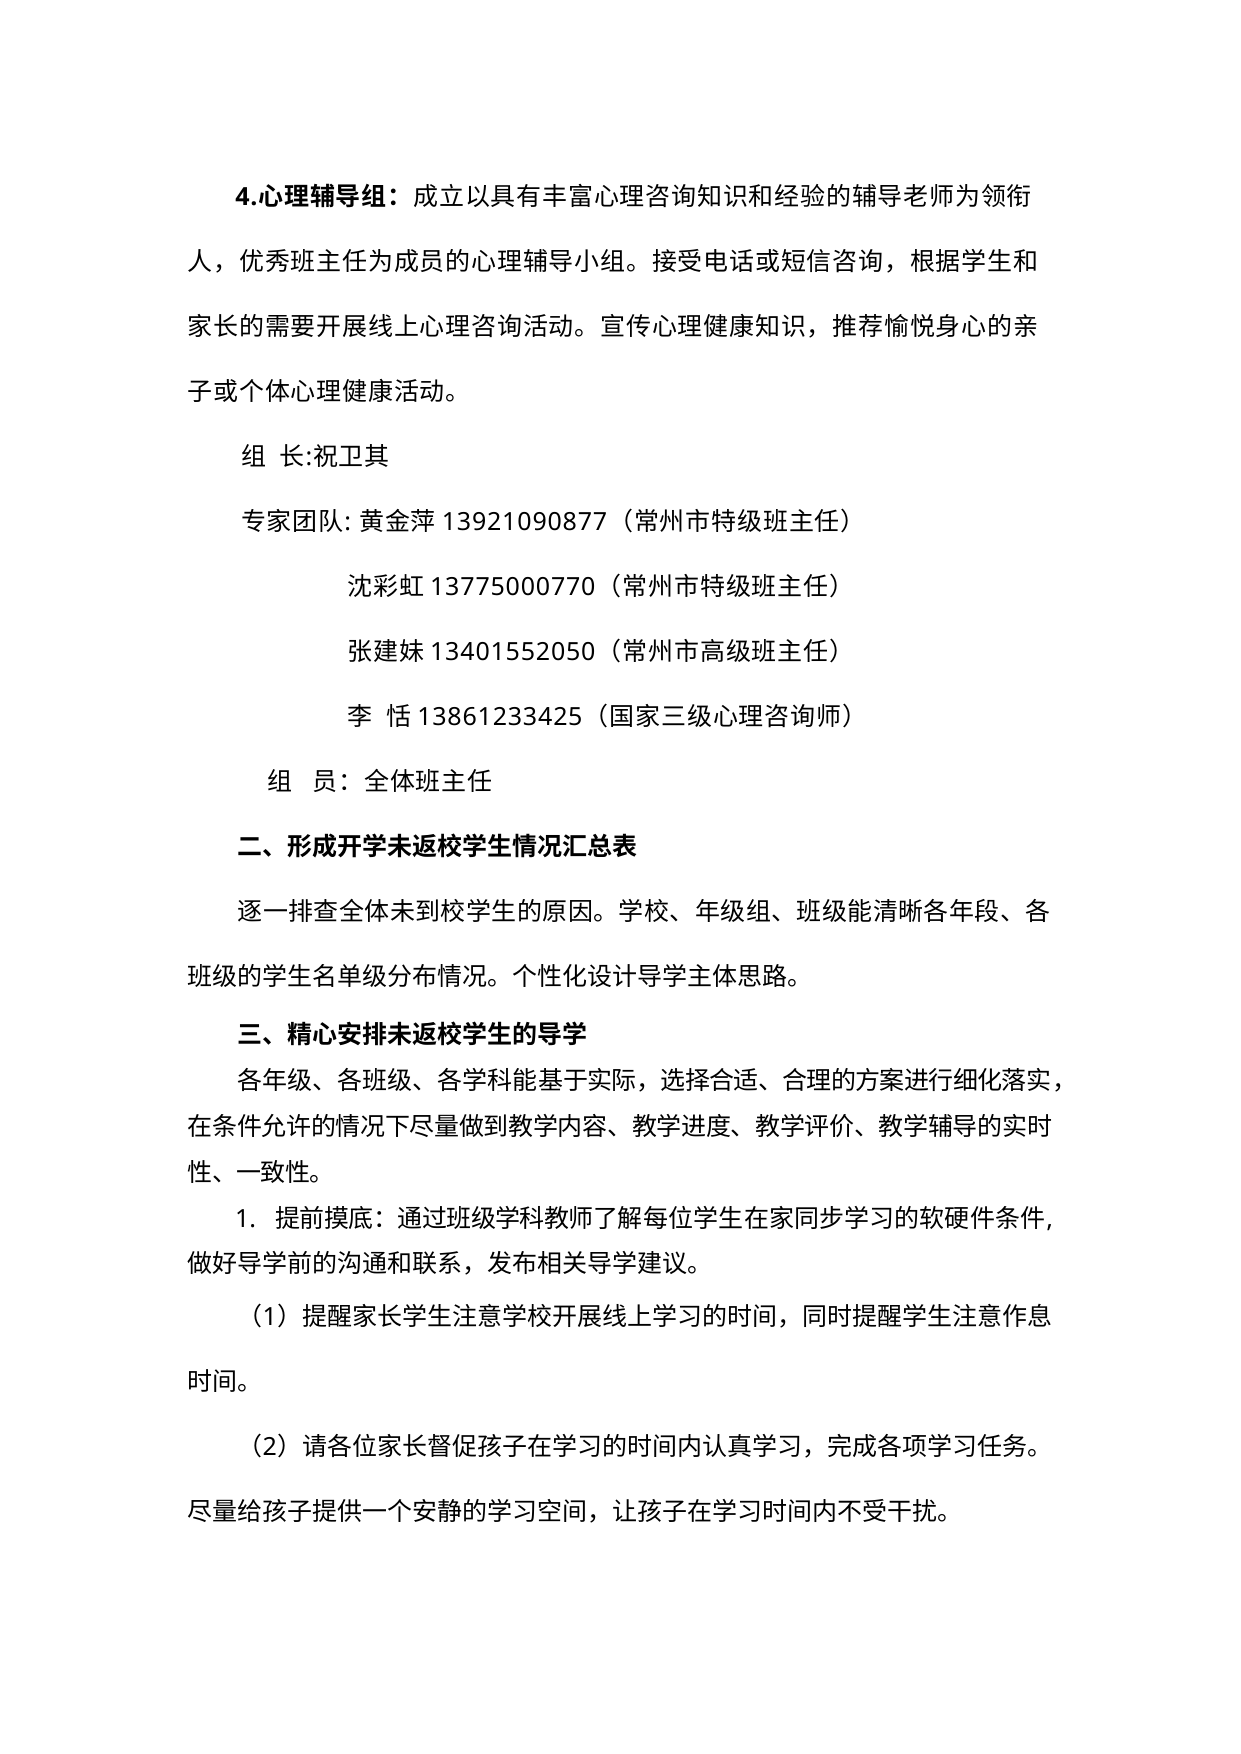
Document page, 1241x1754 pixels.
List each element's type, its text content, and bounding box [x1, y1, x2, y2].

text 三、精心安排未返校学生的导学 [187, 1007, 1053, 1053]
text 李 恬13861233425（国家三级心理咨询师） [187, 682, 1053, 747]
text 组 员：全体班主任 [187, 747, 1053, 812]
text （2）请各位家长督促孩子在学习的时间内认真学习，完成各项学习任务。尽量给孩子提供一个安静的学习空间，让孩子在学习时间内不受干扰。 [187, 1412, 1053, 1542]
text （1）提醒家长学生注意学校开展线上学习的时间，同时提醒学生注意作息时间。 [187, 1282, 1053, 1412]
text 专家团队: 黄金萍13921090877（常州市特级班主任） [187, 487, 1053, 552]
text 逐一排查全体未到校学生的原因。学校、年级组、班级能清晰各年段、各班级的学生名单级分布情况。个性化设计导学主体思路。 [187, 877, 1053, 1007]
text 张建妹13401552050（常州市高级班主任） [187, 617, 1053, 682]
text 二、形成开学未返校学生情况汇总表 [187, 812, 1053, 877]
text 4.心理辅导组：成立以具有丰富心理咨询知识和经验的辅导老师为领衔人，优秀班主任为成员的心理辅导小组。接受电话或短信咨询，根据学生和家长的需要开展线上心理咨询活动。宣传心理健康知识，推荐愉悦身心的亲子或个体心理健康活动。 [187, 162, 1053, 422]
text 组 长:祝卫其 [187, 422, 1053, 487]
text 各年级、各班级、各学科能基于实际，选择合适、合理的方案进行细化落实，在条件允许的情况下尽量做到教学内容、教学进度、教学评价、教学辅导的实时性、一致性。 [187, 1053, 1053, 1190]
list 提前摸底：通过班级学科教师了解每位学生在家同步学习的软硬件条件,做好导学前的沟通和联系，发布相关导学建议。 [187, 1190, 1053, 1282]
text 沈彩虹13775000770（常州市特级班主任） [187, 552, 1053, 617]
